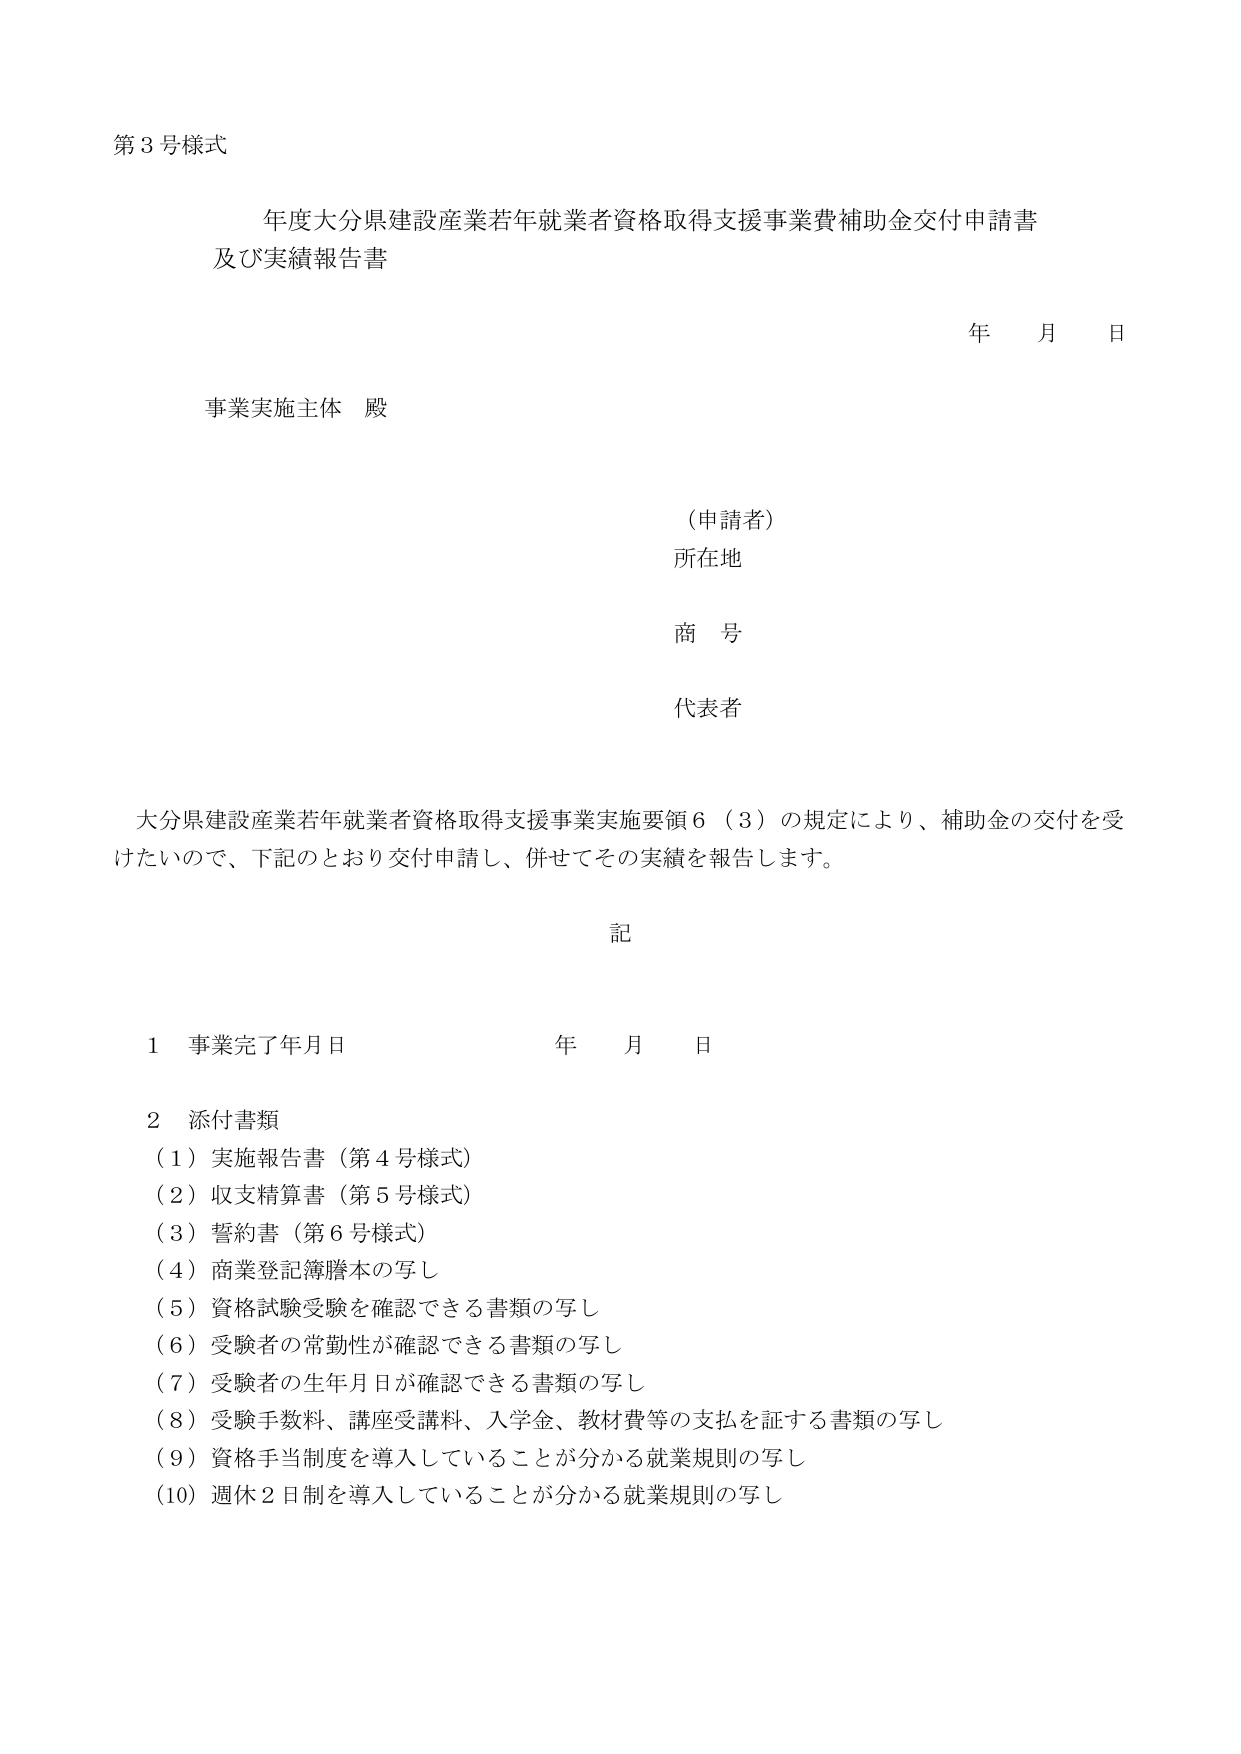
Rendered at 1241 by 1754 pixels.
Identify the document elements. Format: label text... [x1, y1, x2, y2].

text 第３号様式 [112, 127, 1128, 164]
text 所在地 [112, 539, 1128, 577]
text （３）誓約書（第６号様式） [142, 1214, 1128, 1252]
text 及び実績報告書 [112, 239, 1128, 277]
text （10）週休２日制を導入していることが分かる就業規則の写し [142, 1477, 1128, 1514]
subtitle 記 [112, 914, 1128, 952]
text （７）受験者の生年月日が確認できる書類の写し [142, 1364, 1128, 1402]
text 事業実施主体 殿 [112, 389, 1128, 427]
text 年 月 日 [112, 314, 1128, 352]
text （申請者） [112, 502, 1128, 539]
text 年度大分県建設産業若年就業者資格取得支援事業費補助金交付申請書 [112, 202, 1128, 239]
text ２ 添付書類 [142, 1102, 1128, 1139]
text （６）受験者の常勤性が確認できる書類の写し [142, 1327, 1128, 1364]
text 代表者 [112, 689, 1128, 727]
text 大分県建設産業若年就業者資格取得支援事業実施要領６（３）の規定により、補助金の交付を受けたいので、下記のとおり交付申請し、併せてその実績を報告します。 [112, 802, 1128, 877]
text （２）収支精算書（第５号様式） [142, 1177, 1128, 1214]
text １ 事業完了年月日 年 月 日 [142, 1027, 1128, 1064]
text （４）商業登記簿謄本の写し [142, 1252, 1128, 1289]
text （８）受験手数料、講座受講料、入学金、教材費等の支払を証する書類の写し [142, 1402, 1128, 1439]
text （１）実施報告書（第４号様式） [142, 1139, 1128, 1177]
text （９）資格手当制度を導入していることが分かる就業規則の写し [142, 1439, 1128, 1477]
text （５）資格試験受験を確認できる書類の写し [142, 1289, 1128, 1327]
text 商 号 [112, 614, 1128, 652]
